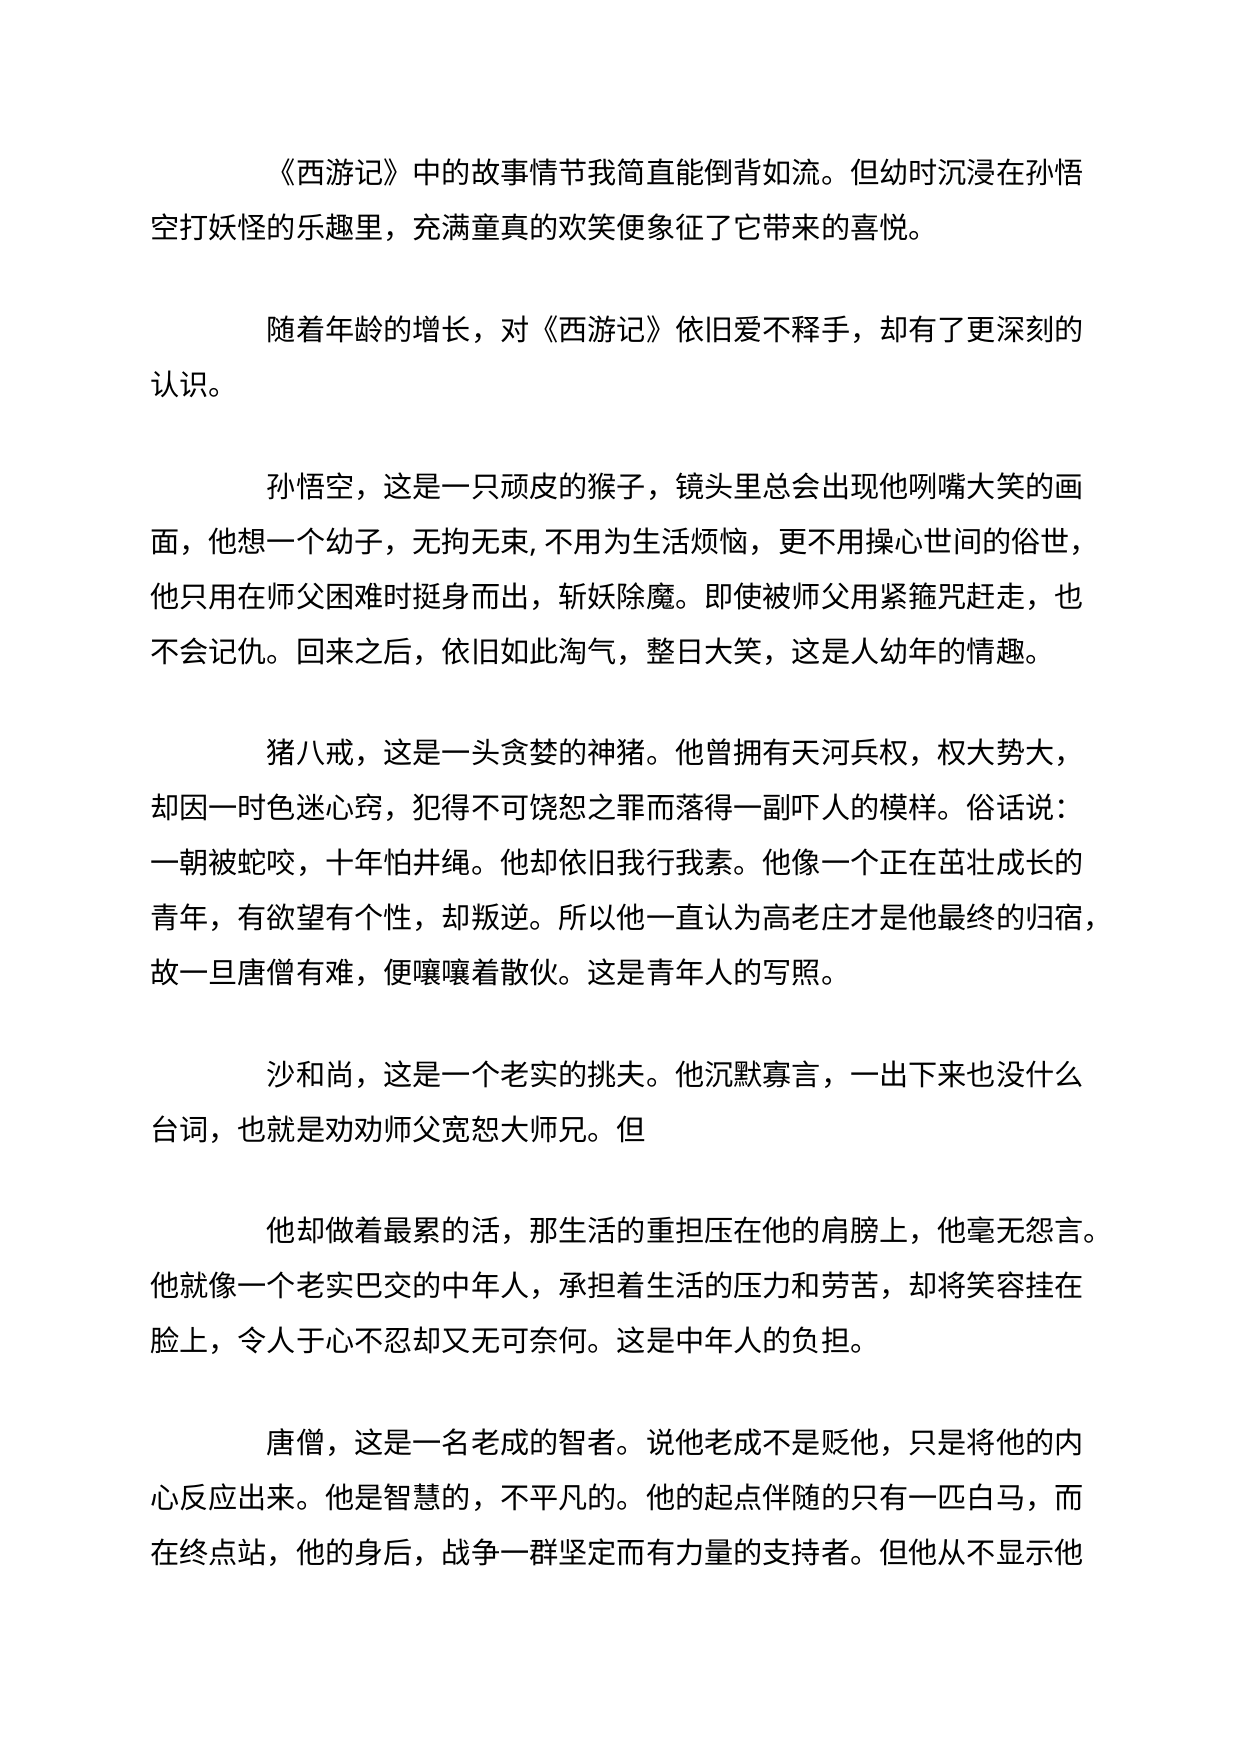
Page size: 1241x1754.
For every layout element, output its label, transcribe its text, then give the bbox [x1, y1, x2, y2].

text 沙和尚，这是一个老实的挑夫。他沉默寡言，一出下来也没什么台词，也就是劝劝师父宽恕大师兄。但 [150, 1051, 1090, 1148]
text 孙悟空，这是一只顽皮的猴子，镜头里总会出现他咧嘴大笑的画面，他想一个幼子，无拘无束, 不用为生活烦恼，更不用操心世间的俗世，他只用在师父困难时挺身而出，斩妖除魔。即使被师父用紧箍咒赶走，也不会记仇。回来之后，依旧如此淘气，整日大笑，这是人幼年的情趣。 [150, 463, 1090, 670]
text 他却做着最累的活，那生活的重担压在他的肩膀上，他毫无怨言。他就像一个老实巴交的中年人，承担着生活的压力和劳苦，却将笑容挂在脸上，令人于心不忍却又无可奈何。这是中年人的负担。 [150, 1208, 1090, 1360]
text 《西游记》中的故事情节我简直能倒背如流。但幼时沉浸在孙悟空打妖怪的乐趣里，充满童真的欢笑便象征了它带来的喜悦。 [150, 150, 1090, 247]
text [150, 1419, 1090, 1572]
text 随着年龄的增长，对《西游记》依旧爱不释手，却有了更深刻的认识。 [150, 307, 1090, 404]
text 猪八戒，这是一头贪婪的神猪。他曾拥有天河兵权，权大势大，却因一时色迷心窍，犯得不可饶恕之罪而落得一副吓人的模样。俗话说：一朝被蛇咬，十年怕井绳。他却依旧我行我素。他像一个正在茁壮成长的青年，有欲望有个性，却叛逆。所以他一直认为高老庄才是他最终的归宿，故一旦唐僧有难，便嚷嚷着散伙。这是青年人的写照。 [150, 730, 1090, 992]
